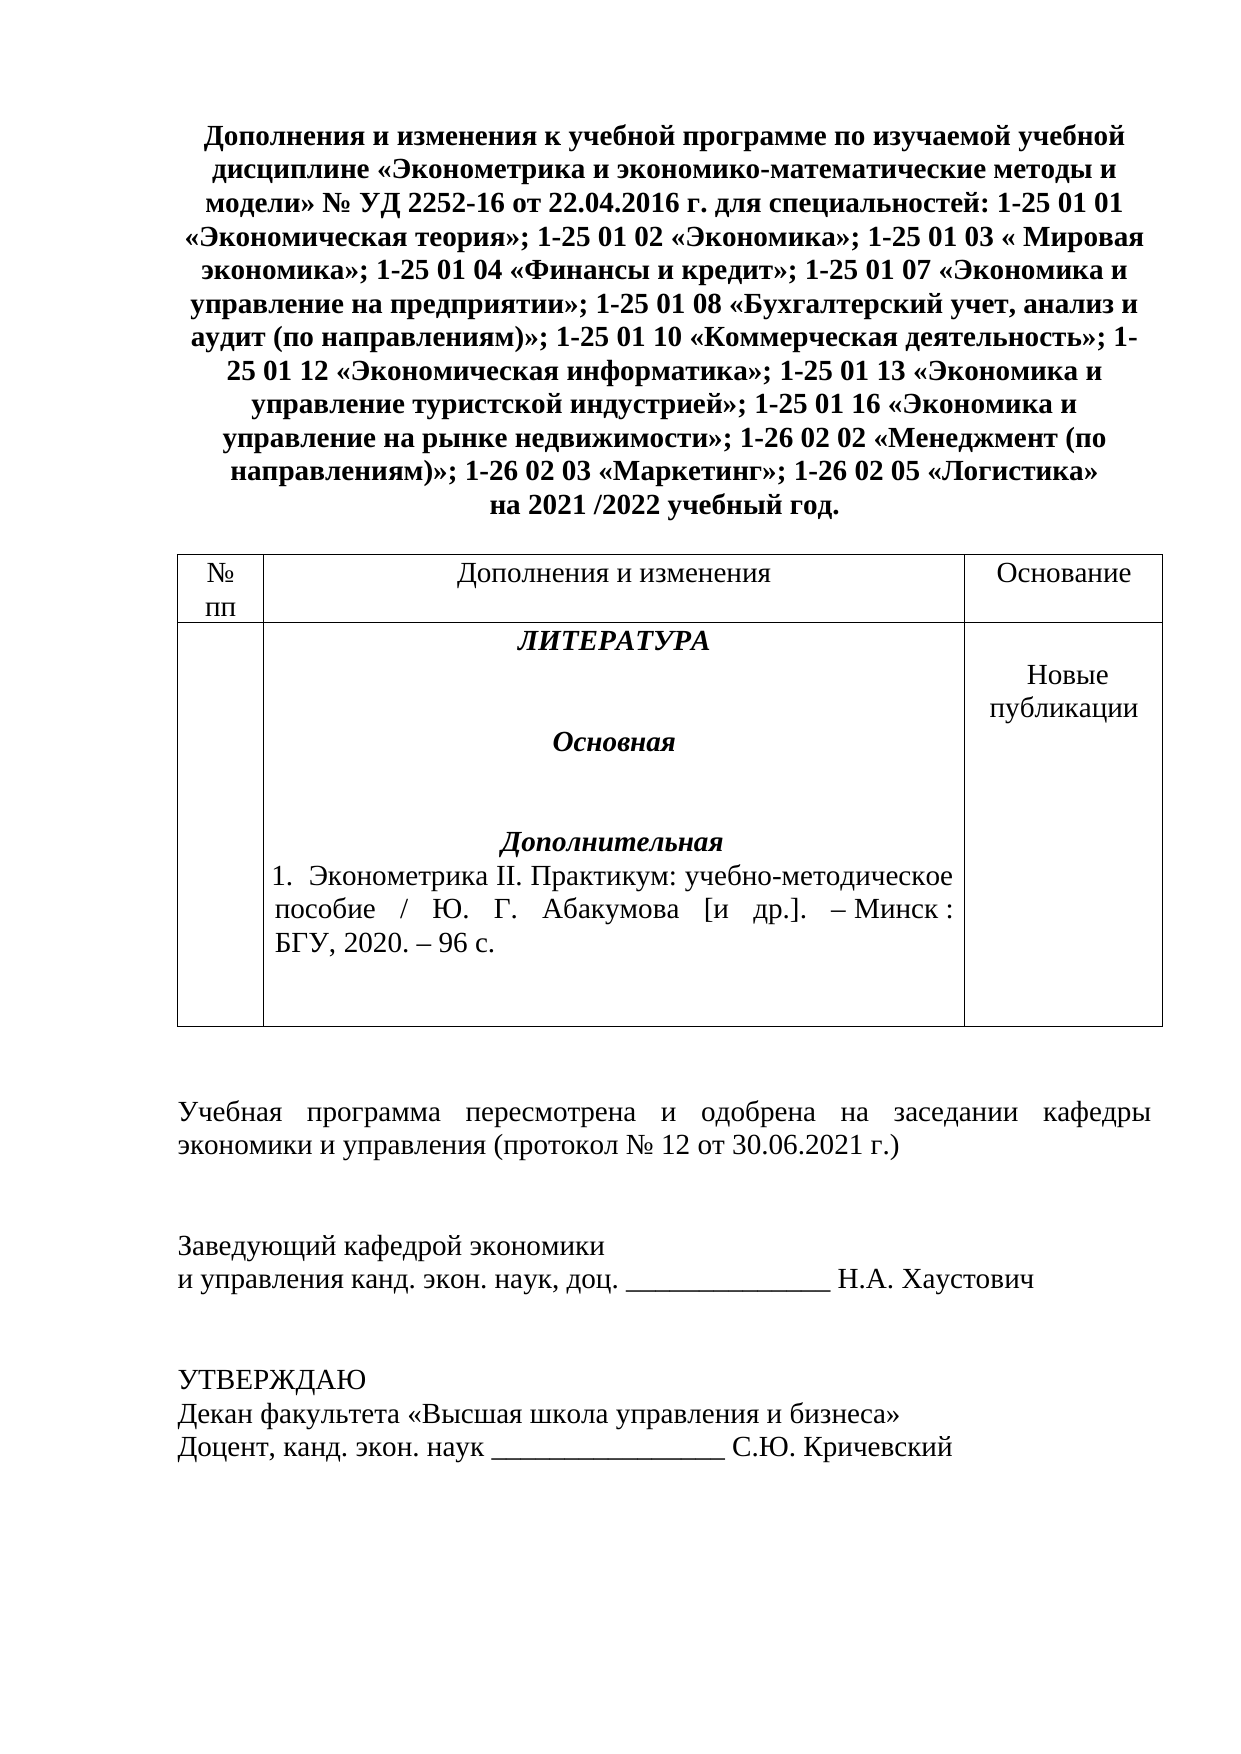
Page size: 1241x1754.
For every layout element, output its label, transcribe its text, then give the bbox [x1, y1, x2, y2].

text УТВЕРЖДАЮ [177, 1362, 1152, 1396]
table_cell ЛИТЕРАТУРА Основная Дополнительная Эконометрика II. Практикум: учебно-методическое пособие / Ю. Г. Абакумова [и др.]. – Минск : БГУ, 2020. – 96 с. [264, 623, 964, 1026]
text Доцент, канд. экон. наук ________________ С.Ю. Кричевский [177, 1429, 1152, 1463]
text на 2021 /2022 учебный год. [177, 487, 1152, 521]
text Декан факультета «Высшая школа управления и бизнеса» [177, 1396, 1152, 1429]
text Учебная программа пересмотрена и одобрена на заседании кафедры экономики и управления (протокол № 12 от 30.06.2021 г.) [177, 1094, 1152, 1161]
text Дополнения и изменения к учебной программе по изучаемой учебной дисциплине «Эконометрика и экономико-математические методы и модели» № УД 2252-16 от 22.04.2016 г. для специальностей: 1-25 01 01 «Экономическая теория»; 1-25 01 02 «Экономика»; 1-25 01 03 « Мировая экономика»; 1-25 01 04 «Финансы и кредит»; 1-25 01 07 «Экономика и управление на предприятии»; 1-25 01 08 «Бухгалтерский учет, анализ и аудит (по направлениям)»; 1-25 01 10 «Коммерческая деятельность»; 1-25 01 12 «Экономическая информатика»; 1-25 01 13 «Экономика и управление туристской индустрией»; 1-25 01 16 «Экономика и управление на рынке недвижимости»; 1-26 02 02 «Менеджмент (по направлениям)»; 1-26 02 03 «Маркетинг»; 1-26 02 05 «Логистика» [177, 118, 1152, 487]
text и управления канд. экон. наук, доц. ______________ Н.А. Хаустович [177, 1262, 1152, 1295]
table_header № пп [178, 555, 263, 622]
text Заведующий кафедрой экономики [177, 1228, 1152, 1262]
table_header Основание [965, 555, 1162, 622]
table_cell [178, 623, 263, 1026]
table_cell Новые публикации [965, 623, 1162, 1026]
table_header Дополнения и изменения [264, 555, 964, 622]
